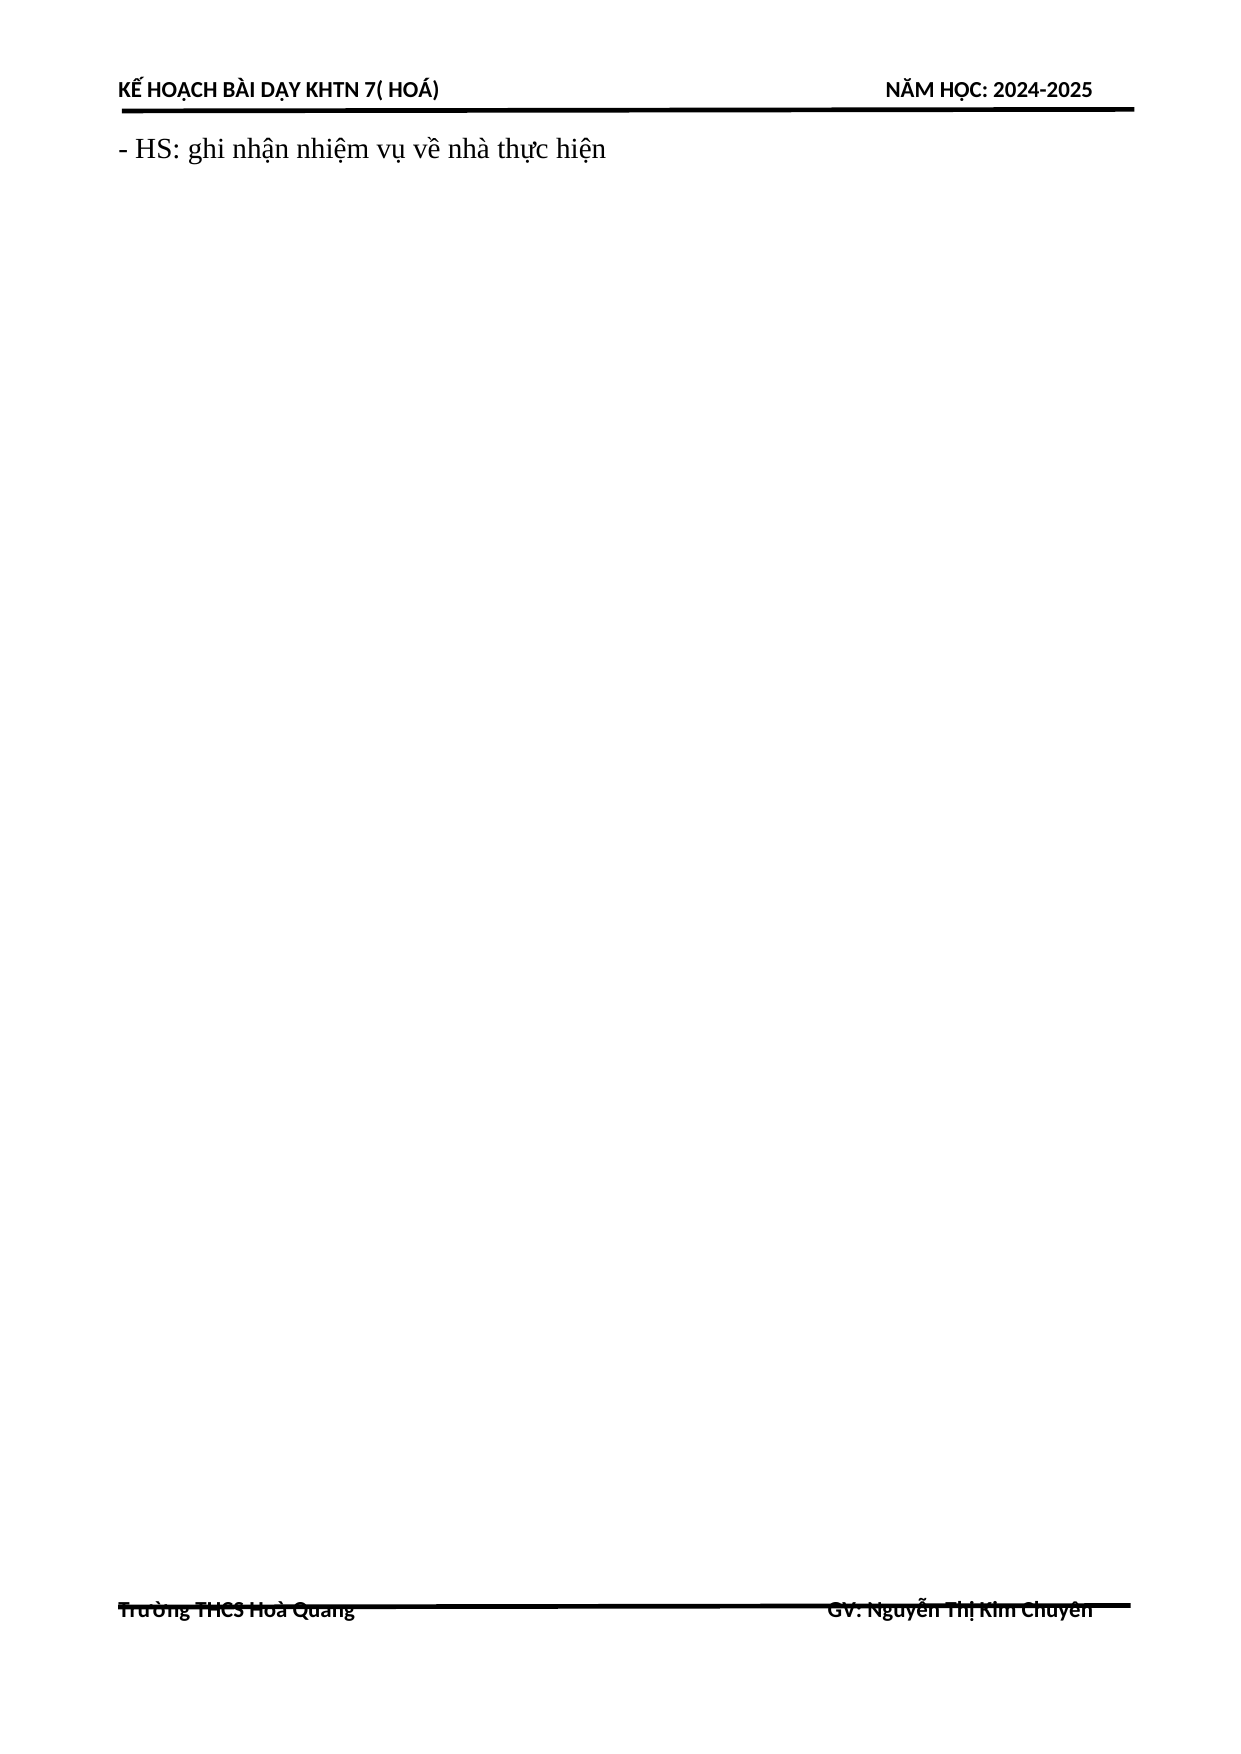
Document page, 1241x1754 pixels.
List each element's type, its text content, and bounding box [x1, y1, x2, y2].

text - HS: ghi nhận nhiệm vụ về nhà thực hiện [118, 131, 1181, 164]
